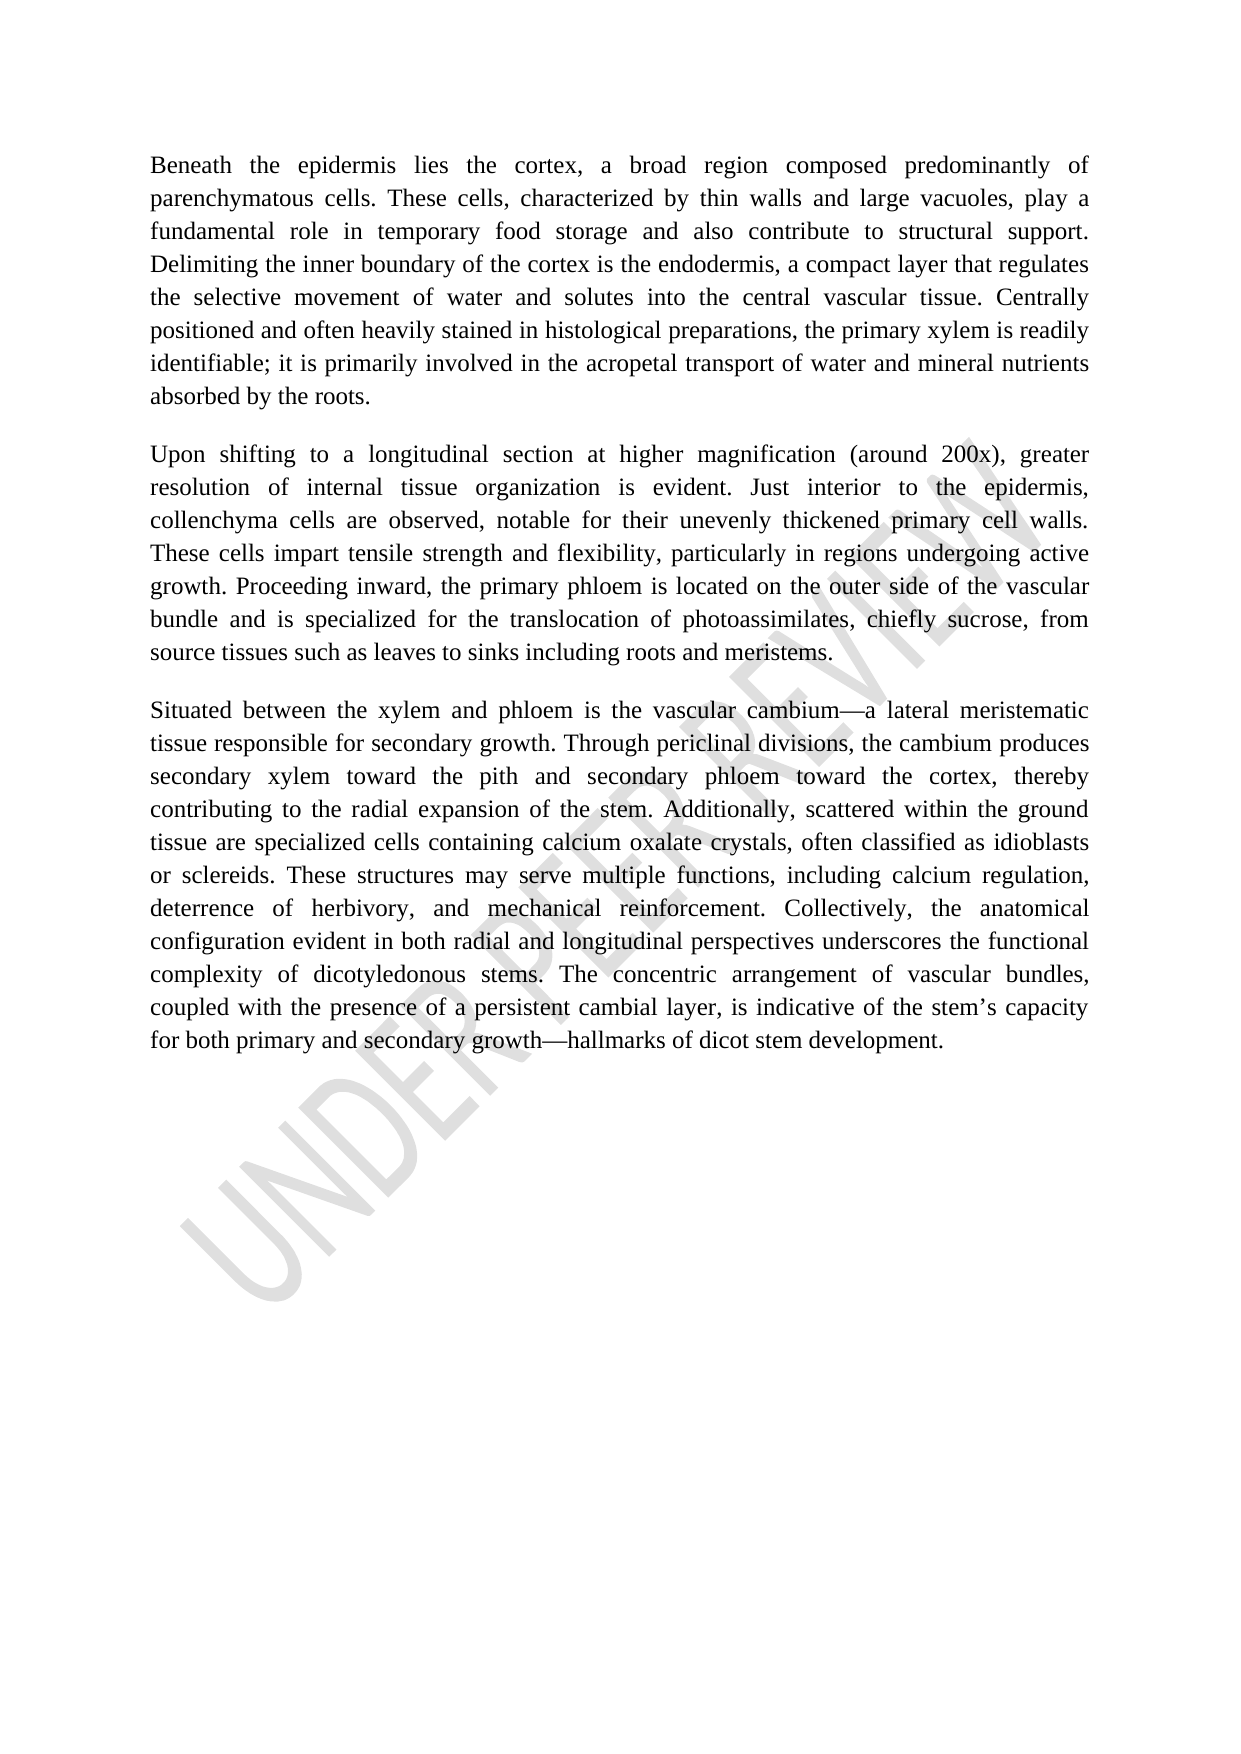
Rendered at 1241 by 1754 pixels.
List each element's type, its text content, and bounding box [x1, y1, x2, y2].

text Upon shifting to a longitudinal section at higher magnification (around 200x), greater resolution of internal tissue organization is evident. Just interior to the epidermis, collenchyma cells are observed, notable for their unevenly thickened primary cell walls. These cells impart tensile strength and flexibility, particularly in regions undergoing active growth. Proceeding inward, the primary phloem is located on the outer side of the vascular bundle and is specialized for the translocation of photoassimilates, chiefly sucrose, from source tissues such as leaves to sinks including roots and meristems. [150, 439, 1090, 666]
text Beneath the epidermis lies the cortex, a broad region composed predominantly of parenchymatous cells. These cells, characterized by thin walls and large vacuoles, play a fundamental role in temporary food storage and also contribute to structural support. Delimiting the inner boundary of the cortex is the endodermis, a compact layer that regulates the selective movement of water and solutes into the central vascular tissue. Centrally positioned and often heavily stained in histological preparations, the primary xylem is readily identifiable; it is primarily involved in the acropetal transport of water and mineral nutrients absorbed by the roots. [150, 150, 1090, 410]
text Situated between the xylem and phloem is the vascular cambium—a lateral meristematic tissue responsible for secondary growth. Through periclinal divisions, the cambium produces secondary xylem toward the pith and secondary phloem toward the cortex, thereby contributing to the radial expansion of the stem. Additionally, scattered within the ground tissue are specialized cells containing calcium oxalate crystals, often classified as idioblasts or sclereids. These structures may serve multiple functions, including calcium regulation, deterrence of herbivory, and mechanical reinforcement. Collectively, the anatomical configuration evident in both radial and longitudinal perspectives underscores the functional complexity of dicotyledonous stems. The concentric arrangement of vascular bundles, coupled with the presence of a persistent cambial layer, is indicative of the stem’s capacity for both primary and secondary growth—hallmarks of dicot stem development. [150, 695, 1090, 1054]
